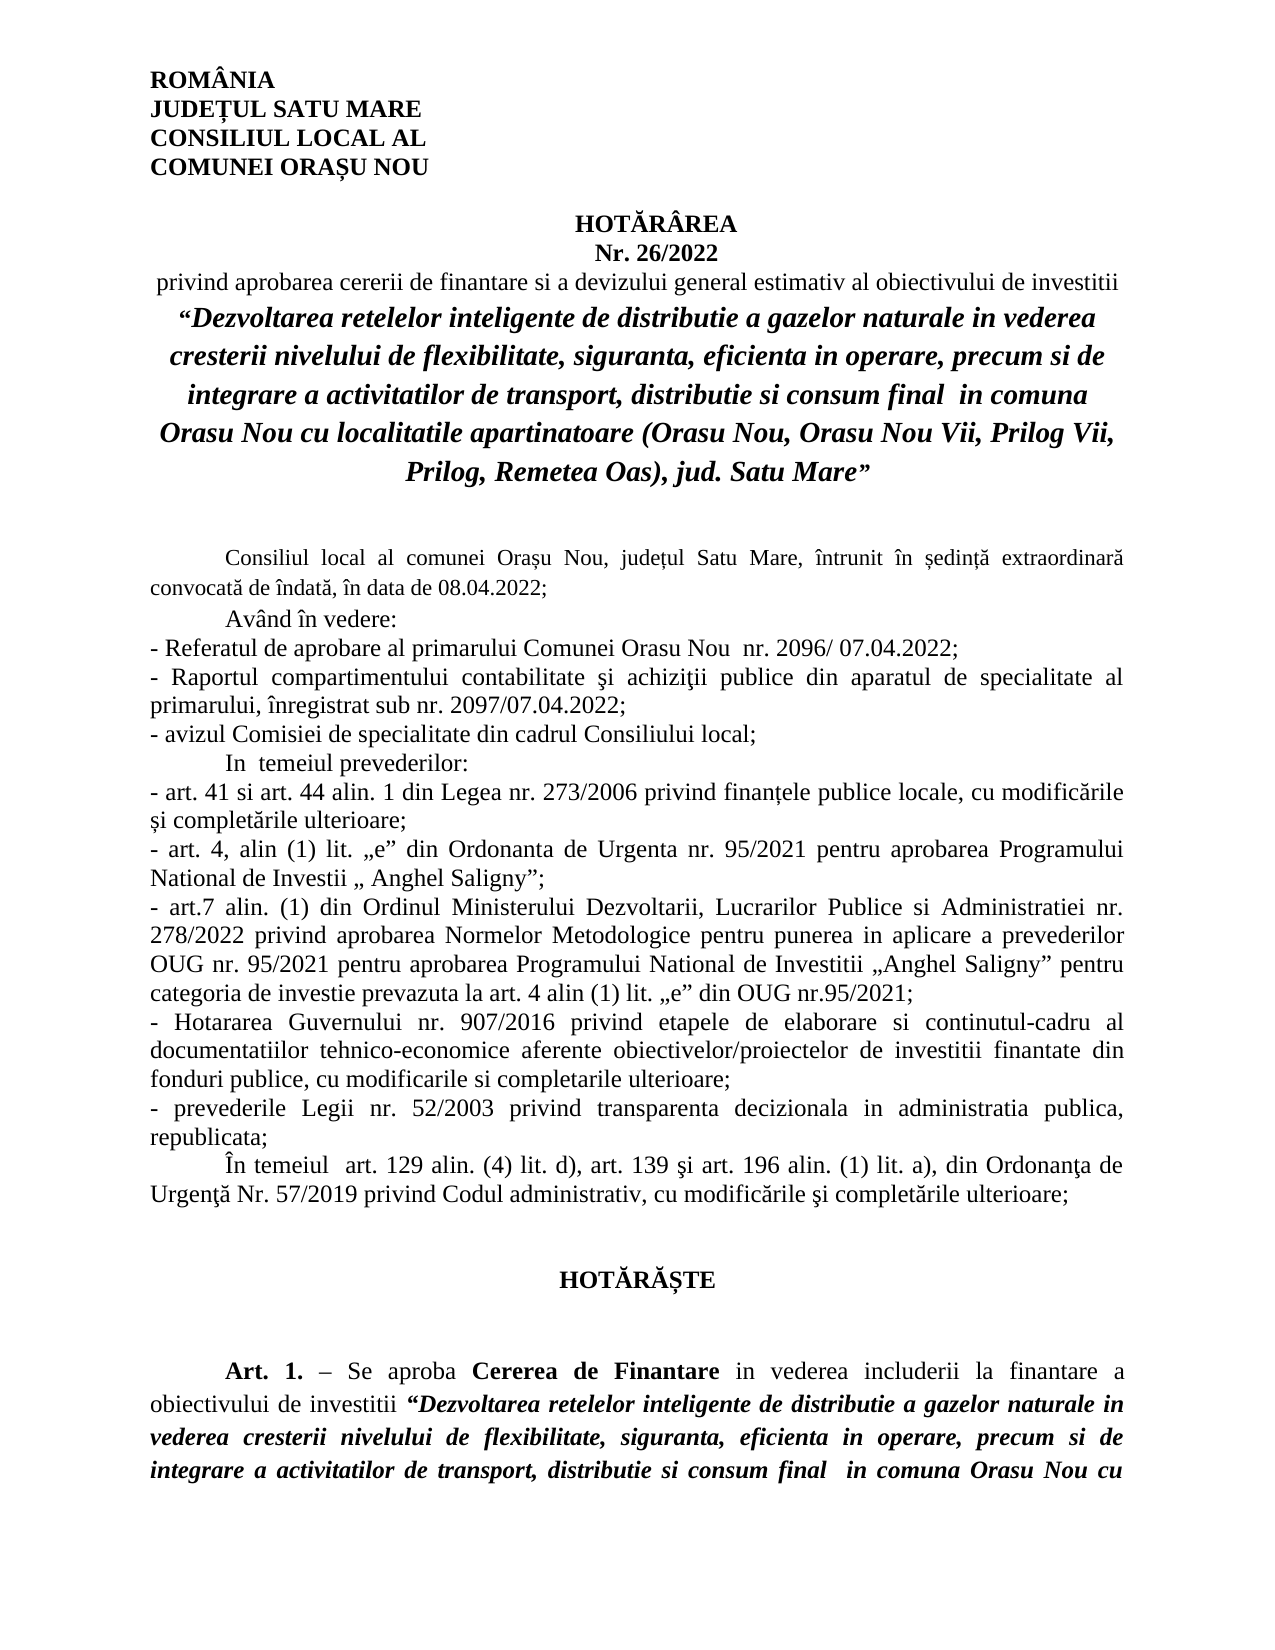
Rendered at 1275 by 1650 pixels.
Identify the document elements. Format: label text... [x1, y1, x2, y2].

text Consiliul local al comunei Orașu Nou, județul Satu Mare, întrunit în ședință extraordinară convocată de îndată, în data de 08.04.2022; [150, 544, 1125, 600]
text JUDEȚUL SATU MARE [150, 94, 1125, 123]
text - Referatul de aprobare al primarului Comunei Orasu Nou nr. 2096/ 07.04.2022; [150, 633, 1125, 662]
text - art. 4, alin (1) lit. „e” din Ordonanta de Urgenta nr. 95/2021 pentru aprobarea Programului National de Investii „ Anghel Saligny”; [150, 834, 1125, 892]
text HOTĂRĂȘTE [150, 1265, 1125, 1294]
text CONSILIUL LOCAL AL [150, 123, 1125, 152]
text - Hotararea Guvernului nr. 907/2016 privind etapele de elaborare si continutul-cadru al documentatiilor tehnico-economice aferente obiectivelor/proiectelor de investitii finantate din fonduri publice, cu modificarile si completarile ulterioare; [150, 1007, 1125, 1093]
text privind aprobarea cererii de finantare si a devizului general estimativ al obiectivului de investitii [150, 267, 1125, 296]
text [150, 1356, 1125, 1484]
text - Raportul compartimentului contabilitate şi achiziţii publice din aparatul de specialitate al primarului, înregistrat sub nr. 2097/07.04.2022; [150, 662, 1125, 719]
text ROMÂNIA [150, 66, 1125, 94]
text “Dezvoltarea retelelor inteligente de distributie a gazelor naturale in vederea cresterii nivelului de flexibilitate, siguranta, eficienta in operare, precum si de integrare a activitatilor de transport, distributie si consum final in comuna Orasu Nou cu localitatile apartinatoare (Orasu Nou, Orasu Nou Vii, Prilog Vii, Prilog, Remetea Oas), jud. Satu Mare” [150, 300, 1125, 488]
text Având în vedere: [150, 604, 1125, 633]
text Nr. 26/2022 [150, 238, 1125, 267]
text - art.7 alin. (1) din Ordinul Ministerului Dezvoltarii, Lucrarilor Publice si Administratiei nr. 278/2022 privind aprobarea Normelor Metodologice pentru punerea in aplicare a prevederilor OUG nr. 95/2021 pentru aprobarea Programului National de Investitii „Anghel Saligny” pentru categoria de investie prevazuta la art. 4 alin (1) lit. „e” din OUG nr.95/2021; [150, 892, 1125, 1007]
text HOTĂRÂREA [150, 209, 1125, 238]
text - prevederile Legii nr. 52/2003 privind transparenta decizionala in administratia publica, republicata; [150, 1093, 1125, 1150]
text În temeiul art. 129 alin. (4) lit. d), art. 139 şi art. 196 alin. (1) lit. a), din Ordonanţa de Urgenţă Nr. 57/2019 privind Codul administrativ, cu modificările şi completările ulterioare; [150, 1150, 1125, 1208]
text In temeiul prevederilor: [150, 748, 1125, 777]
text - avizul Comisiei de specialitate din cadrul Consiliului local; [150, 719, 1125, 748]
text - art. 41 si art. 44 alin. 1 din Legea nr. 273/2006 privind finanțele publice locale, cu modificările și completările ulterioare; [150, 777, 1125, 834]
text COMUNEI ORAȘU NOU [150, 152, 1125, 181]
